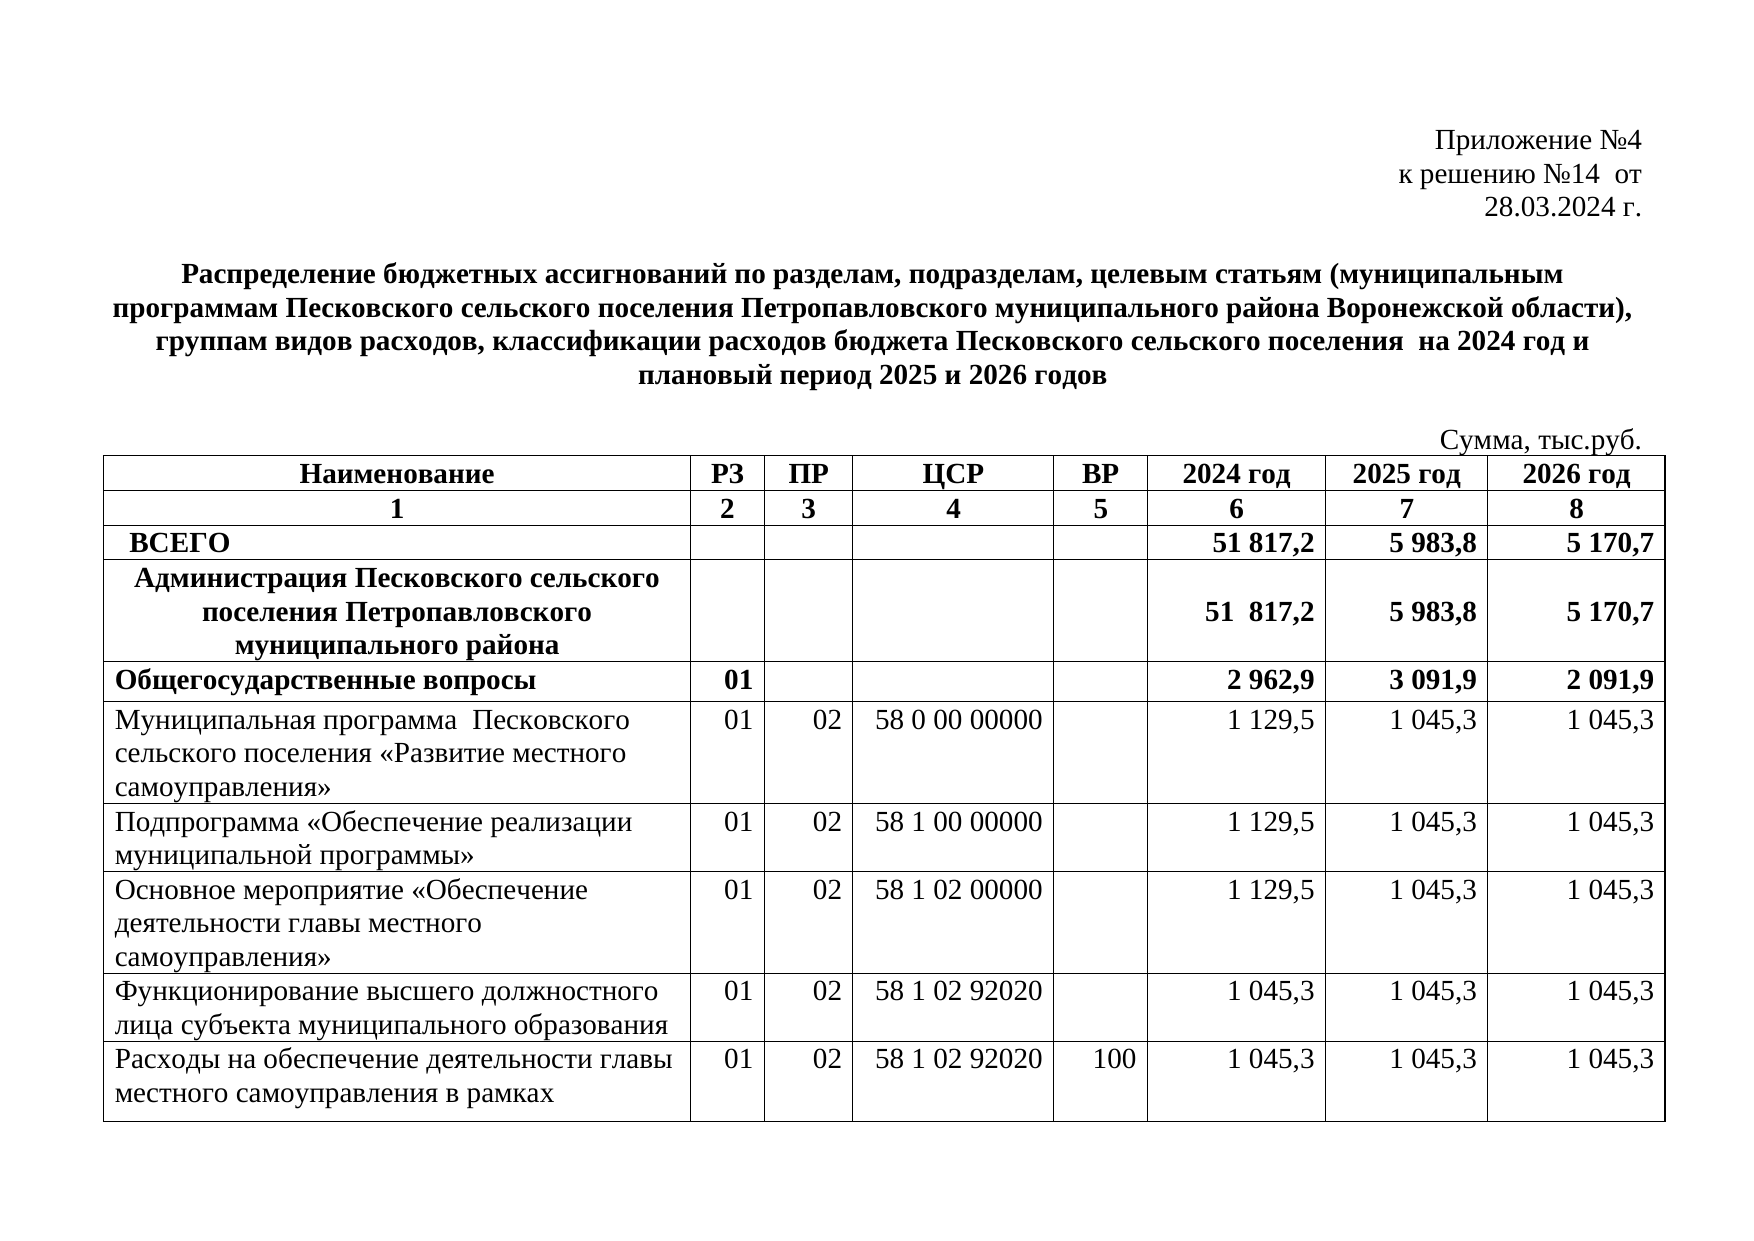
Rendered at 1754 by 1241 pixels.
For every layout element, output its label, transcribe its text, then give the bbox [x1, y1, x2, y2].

text к решению №14 от 28.03.2024 г. [103, 156, 1642, 223]
table_cell 58 1 00 00000 [853, 804, 1053, 871]
table_cell 2 962,9 [1148, 662, 1325, 701]
table_cell [1054, 560, 1147, 661]
table_cell 58 1 02 92020 [853, 1042, 1053, 1121]
table_cell 1 129,5 [1148, 702, 1325, 803]
table_cell 4 [853, 491, 1053, 524]
table_cell 01 [691, 1042, 764, 1121]
table_cell 5 983,8 [1326, 526, 1487, 559]
table_cell 7 [1326, 491, 1487, 524]
table_cell 3 [765, 491, 852, 524]
table_cell 2 [691, 491, 764, 524]
table_cell 01 [691, 702, 764, 803]
table_header ЦСР [853, 456, 1053, 490]
table_cell [853, 662, 1053, 701]
table_cell Основное мероприятие «Обеспечение деятельности главы местного самоуправления» [104, 872, 690, 972]
table_header ВР [1054, 456, 1147, 490]
table_cell [765, 560, 852, 661]
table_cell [104, 1042, 690, 1121]
table_cell 1 045,3 [1326, 1042, 1487, 1121]
table_cell Муниципальная программа Песковского сельского поселения «Развитие местного самоуправления» [104, 702, 690, 803]
table_cell [1054, 526, 1147, 559]
table_cell Общегосударственные вопросы [104, 662, 690, 701]
table_cell 58 1 02 00000 [853, 872, 1053, 972]
table_cell 1 045,3 [1488, 702, 1664, 803]
table_cell 02 [765, 1042, 852, 1121]
table_cell 01 [691, 974, 764, 1041]
table_header 2026 год [1488, 456, 1664, 490]
table_cell 5 170,7 [1488, 526, 1664, 559]
table_cell [853, 560, 1053, 661]
table_cell ВСЕГО [104, 526, 690, 559]
text Распределение бюджетных ассигнований по разделам, подразделам, целевым статьям (муниципальным программам Песковского сельского поселения Петропавловского муниципального района Воронежской области), группам видов расходов, классификации расходов бюджета Песковского сельского поселения на 2024 год и плановый период 2025 и 2026 годов [103, 256, 1642, 391]
table_cell 51 817,2 [1148, 526, 1325, 559]
table_cell 1 045,3 [1488, 872, 1664, 972]
table_cell 01 [691, 662, 764, 701]
table_header 2025 год [1326, 456, 1487, 490]
table_header 2024 год [1148, 456, 1325, 490]
table_cell [1054, 804, 1147, 871]
table_cell 1 045,3 [1148, 1042, 1325, 1121]
table_cell 58 0 00 00000 [853, 702, 1053, 803]
table_cell 1 129,5 [1148, 872, 1325, 972]
table_cell 1 045,3 [1326, 872, 1487, 972]
table_cell Подпрограмма «Обеспечение реализации муниципальной программы» [104, 804, 690, 871]
table_cell 02 [765, 804, 852, 871]
table_cell 02 [765, 974, 852, 1041]
table_cell [1054, 974, 1147, 1041]
table_header РЗ [691, 456, 764, 490]
table_cell 1 045,3 [1148, 974, 1325, 1041]
table_cell 02 [765, 872, 852, 972]
table_cell [1054, 662, 1147, 701]
table_cell 01 [691, 804, 764, 871]
table_cell [853, 526, 1053, 559]
table_cell [765, 526, 852, 559]
table_cell 1 045,3 [1326, 702, 1487, 803]
table_cell [691, 526, 764, 559]
table_cell 3 091,9 [1326, 662, 1487, 701]
table_cell 5 [1054, 491, 1147, 524]
table_cell 1 045,3 [1326, 804, 1487, 871]
table_cell 01 [691, 872, 764, 972]
table_cell [1054, 702, 1147, 803]
table_cell Администрация Песковского сельского поселения Петропавловского муниципального района [104, 560, 690, 661]
table_cell 100 [1054, 1042, 1147, 1121]
table_cell 51 817,2 [1148, 560, 1325, 661]
table_cell 1 [104, 491, 690, 524]
table_cell 1 045,3 [1488, 804, 1664, 871]
table_cell 5 983,8 [1326, 560, 1487, 661]
table_cell [1054, 872, 1147, 972]
table_cell Функционирование высшего должностного лица субъекта муниципального образования [104, 974, 690, 1041]
table_cell 58 1 02 92020 [853, 974, 1053, 1041]
table_cell [765, 662, 852, 701]
table_cell 1 045,3 [1326, 974, 1487, 1041]
table_header Наименование [104, 456, 690, 490]
table_cell [691, 560, 764, 661]
table_cell 1 045,3 [1488, 1042, 1664, 1121]
table_header ПР [765, 456, 852, 490]
table_cell 8 [1488, 491, 1664, 524]
table_cell 6 [1148, 491, 1325, 524]
text Сумма, тыс.руб. [103, 391, 1642, 455]
table_cell 1 129,5 [1148, 804, 1325, 871]
table_cell 02 [765, 702, 852, 803]
table_cell 1 045,3 [1488, 974, 1664, 1041]
table_cell 5 170,7 [1488, 560, 1664, 661]
text Приложение №4 [103, 122, 1642, 156]
table_cell 2 091,9 [1488, 662, 1664, 701]
